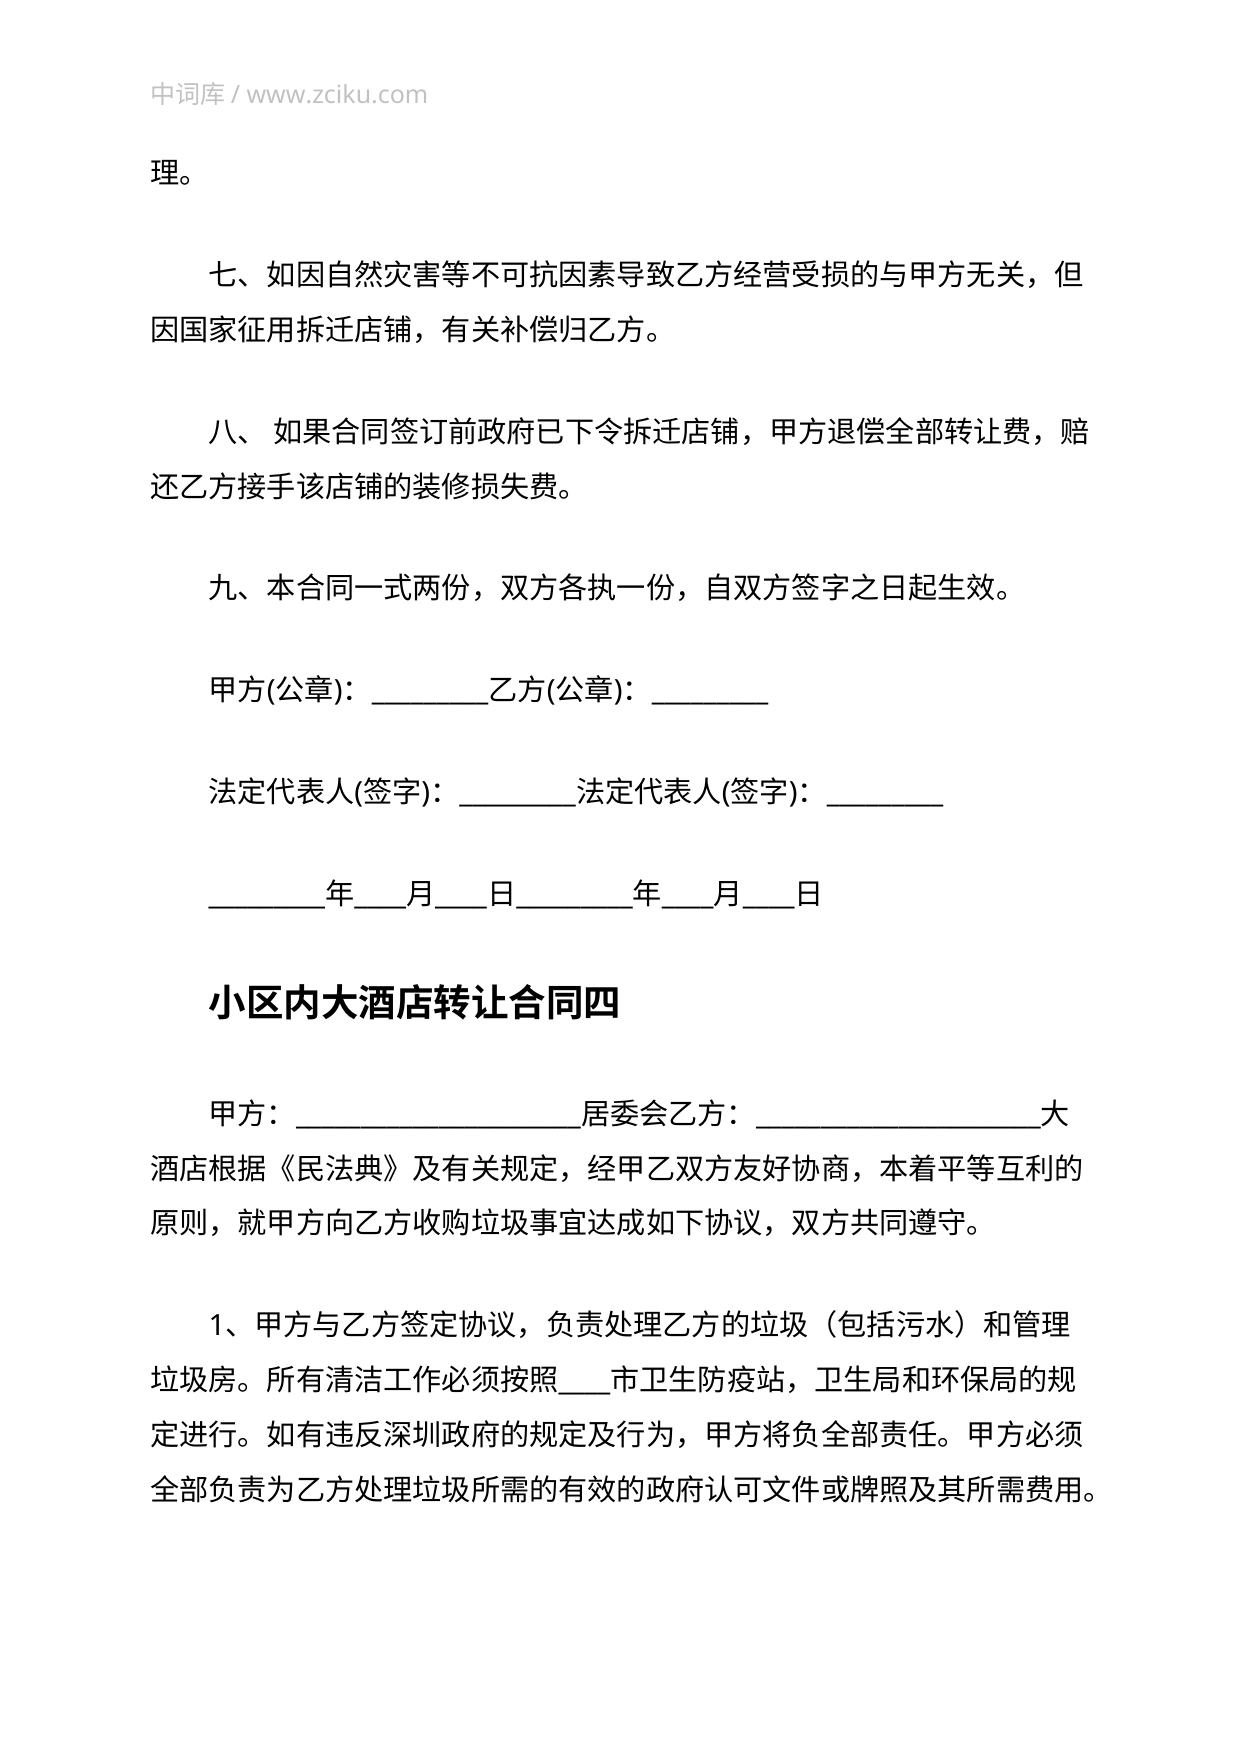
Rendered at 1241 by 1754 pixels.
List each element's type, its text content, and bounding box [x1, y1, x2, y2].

text _________年____月____日_________年____月____日 [150, 871, 1090, 913]
text 七、如因自然灾害等不可抗因素导致乙方经营受损的与甲方无关，但因国家征用拆迁店铺，有关补偿归乙方。 [150, 252, 1090, 349]
text 小区内大酒店转让合同四 [150, 973, 1090, 1027]
text 甲方：______________________居委会乙方：______________________大酒店根据《民法典》及有关规定，经甲乙双方友好协商，本着平等互利的原则，就甲方向乙方收购垃圾事宜达成如下协议，双方共同遵守。 [150, 1090, 1090, 1242]
text 法定代表人(签字)：_________法定代表人(签字)：_________ [150, 769, 1090, 811]
text 甲方(公章)：_________乙方(公章)：_________ [150, 667, 1090, 709]
text 八、 如果合同签订前政府已下令拆迁店铺，甲方退偿全部转让费，赔还乙方接手该店铺的装修损失费。 [150, 408, 1090, 506]
text 九、本合同一式两份，双方各执一份，自双方签字之日起生效。 [150, 565, 1090, 607]
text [150, 150, 1090, 192]
text 1、甲方与乙方签定协议，负责处理乙方的垃圾（包括污水）和管理垃圾房。所有清洁工作必须按照____市卫生防疫站，卫生局和环保局的规定进行。如有违反深圳政府的规定及行为，甲方将负全部责任。甲方必须全部负责为乙方处理垃圾所需的有效的政府认可文件或牌照及其所需费用。 [150, 1302, 1090, 1509]
